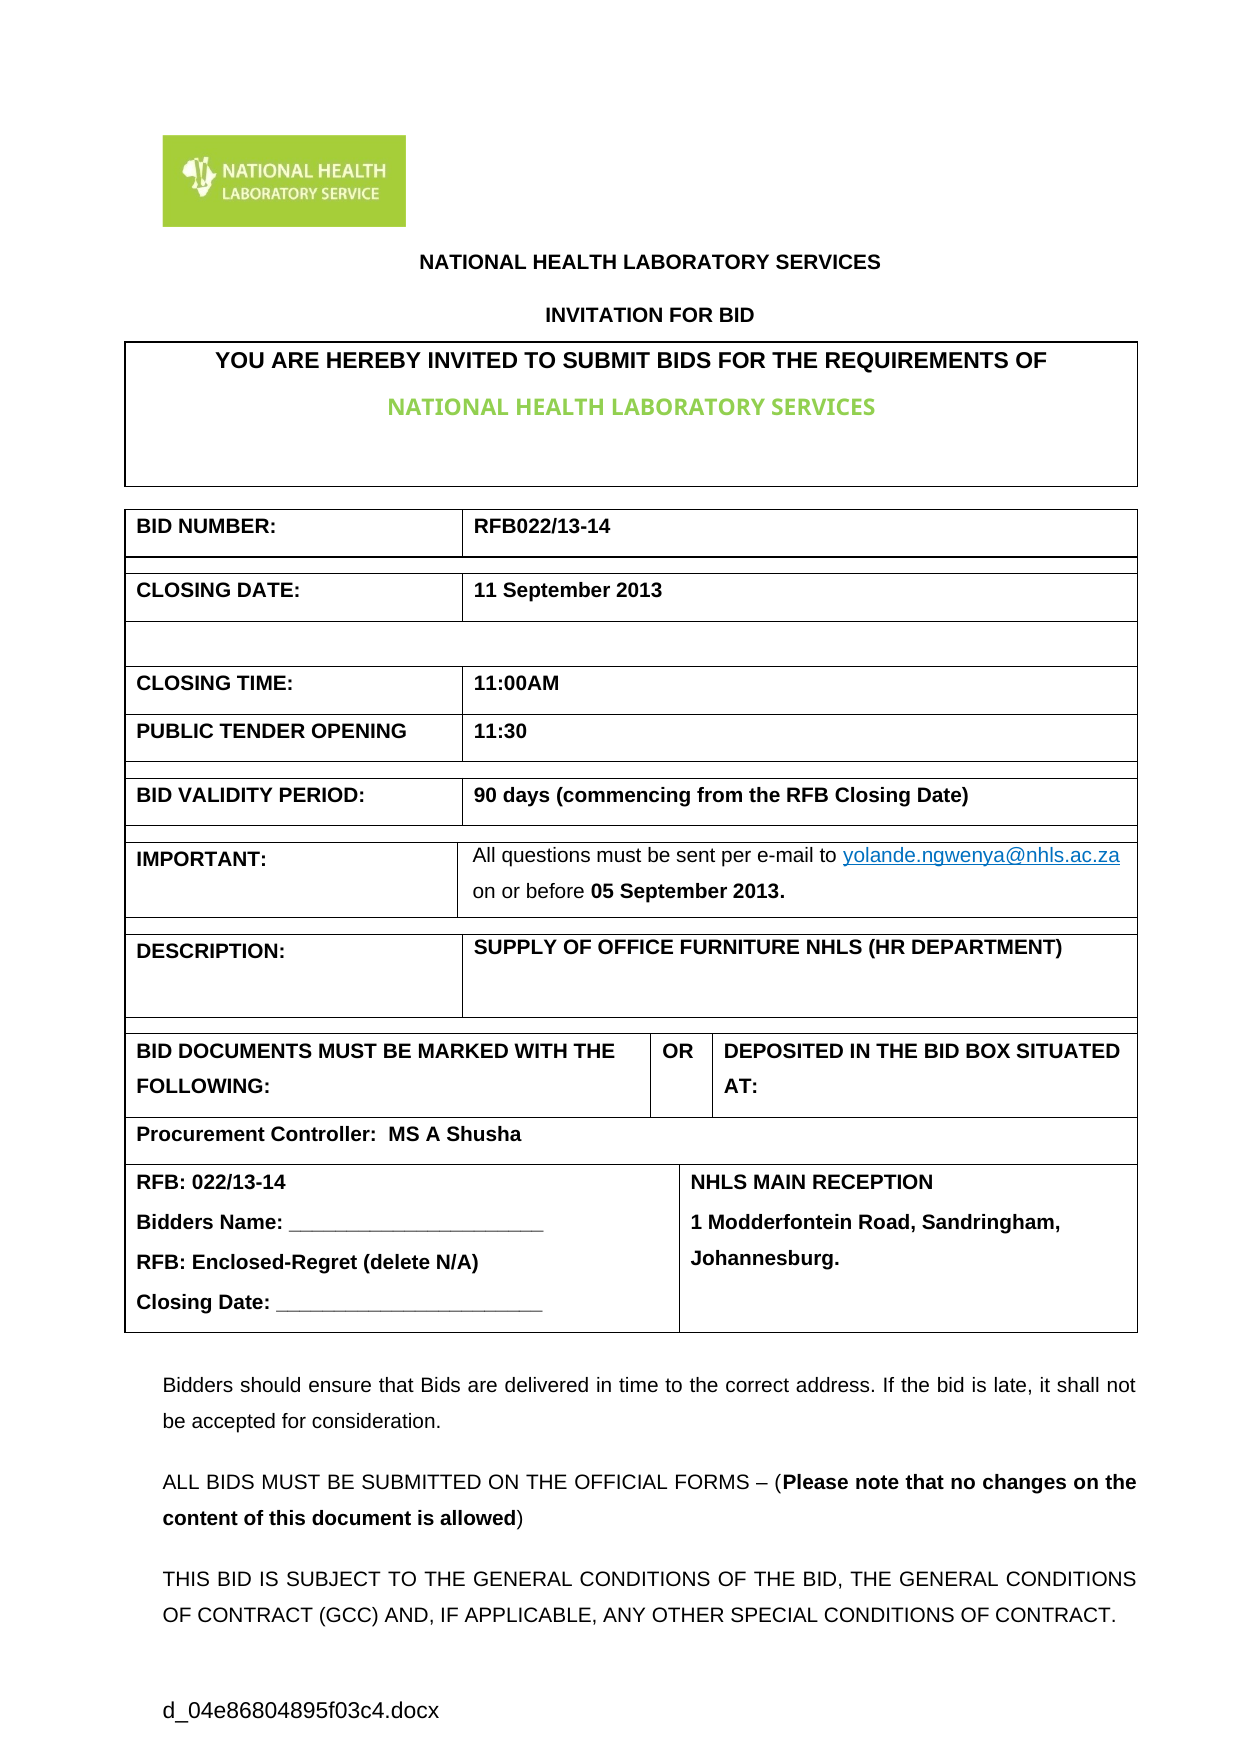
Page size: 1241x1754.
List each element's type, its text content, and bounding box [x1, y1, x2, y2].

table_cell All questions must be sent per e-mail to yolande.ngwenya@nhls.ac.za on or before 05 September 2013. [458, 843, 1137, 917]
table_cell RFB: 022/13-14 Bidders Name: ______________________ RFB: Enclosed-Regret (delete N/A) Closing Date: _______________________ [126, 1165, 679, 1332]
table_cell 11 September 2013 [463, 574, 1137, 621]
table_cell 90 days (commencing from the RFB Closing Date) [463, 779, 1137, 825]
table_cell [126, 1018, 1137, 1033]
table_cell OR [651, 1034, 712, 1117]
table_header YOU ARE HEREBY INVITED TO SUBMIT BIDS FOR THE REQUIREMENTS OF NATIONAL HEALTH LABORATORY SERVICES [126, 343, 1137, 486]
table_cell BID VALIDITY PERIOD: [126, 779, 462, 825]
table_cell [126, 918, 1137, 934]
table_cell [126, 826, 1137, 842]
table_cell [126, 558, 1137, 573]
table_cell [126, 762, 1137, 778]
table_cell 11:00AM [463, 667, 1137, 713]
table_cell CLOSING DATE: [126, 574, 462, 621]
text ALL BIDS MUST BE SUBMITTED ON THE OFFICIAL FORMS – (Please note that no changes on the content of this document is allowed) [162, 1470, 1137, 1529]
table_cell PUBLIC TENDER OPENING [126, 715, 462, 761]
table_cell Procurement Controller: MS A Shusha [126, 1118, 1137, 1164]
table_cell NHLS MAIN RECEPTION 1 Modderfontein Road, Sandringham, Johannesburg. [680, 1165, 1137, 1332]
table_cell BID DOCUMENTS MUST BE MARKED WITH THE FOLLOWING: [126, 1034, 650, 1117]
table_cell 11:30 [463, 715, 1137, 761]
table_cell DESCRIPTION: [126, 935, 462, 1017]
table_header RFB022/13-14 [463, 510, 1137, 556]
table_header BID NUMBER: [126, 510, 462, 556]
table_cell DEPOSITED IN THE BID BOX SITUATED AT: [713, 1034, 1137, 1117]
text NATIONAL HEALTH LABORATORY SERVICES [162, 250, 1137, 274]
text THIS BID IS SUBJECT TO THE GENERAL CONDITIONS OF THE BID, THE GENERAL CONDITIONS OF CONTRACT (GCC) AND, IF APPLICABLE, ANY OTHER SPECIAL CONDITIONS OF CONTRACT. [162, 1567, 1137, 1626]
picture [162, 135, 406, 227]
text INVITATION FOR BID [162, 303, 1137, 327]
table_cell [126, 622, 1137, 666]
table_cell SUPPLY OF OFFICE FURNITURE NHLS (HR DEPARTMENT) [463, 935, 1137, 1017]
table_cell IMPORTANT: [126, 843, 457, 917]
table_cell CLOSING TIME: [126, 667, 462, 713]
text Bidders should ensure that Bids are delivered in time to the correct address. If the bid is late, it shall not be accepted for consideration. [162, 1373, 1137, 1433]
